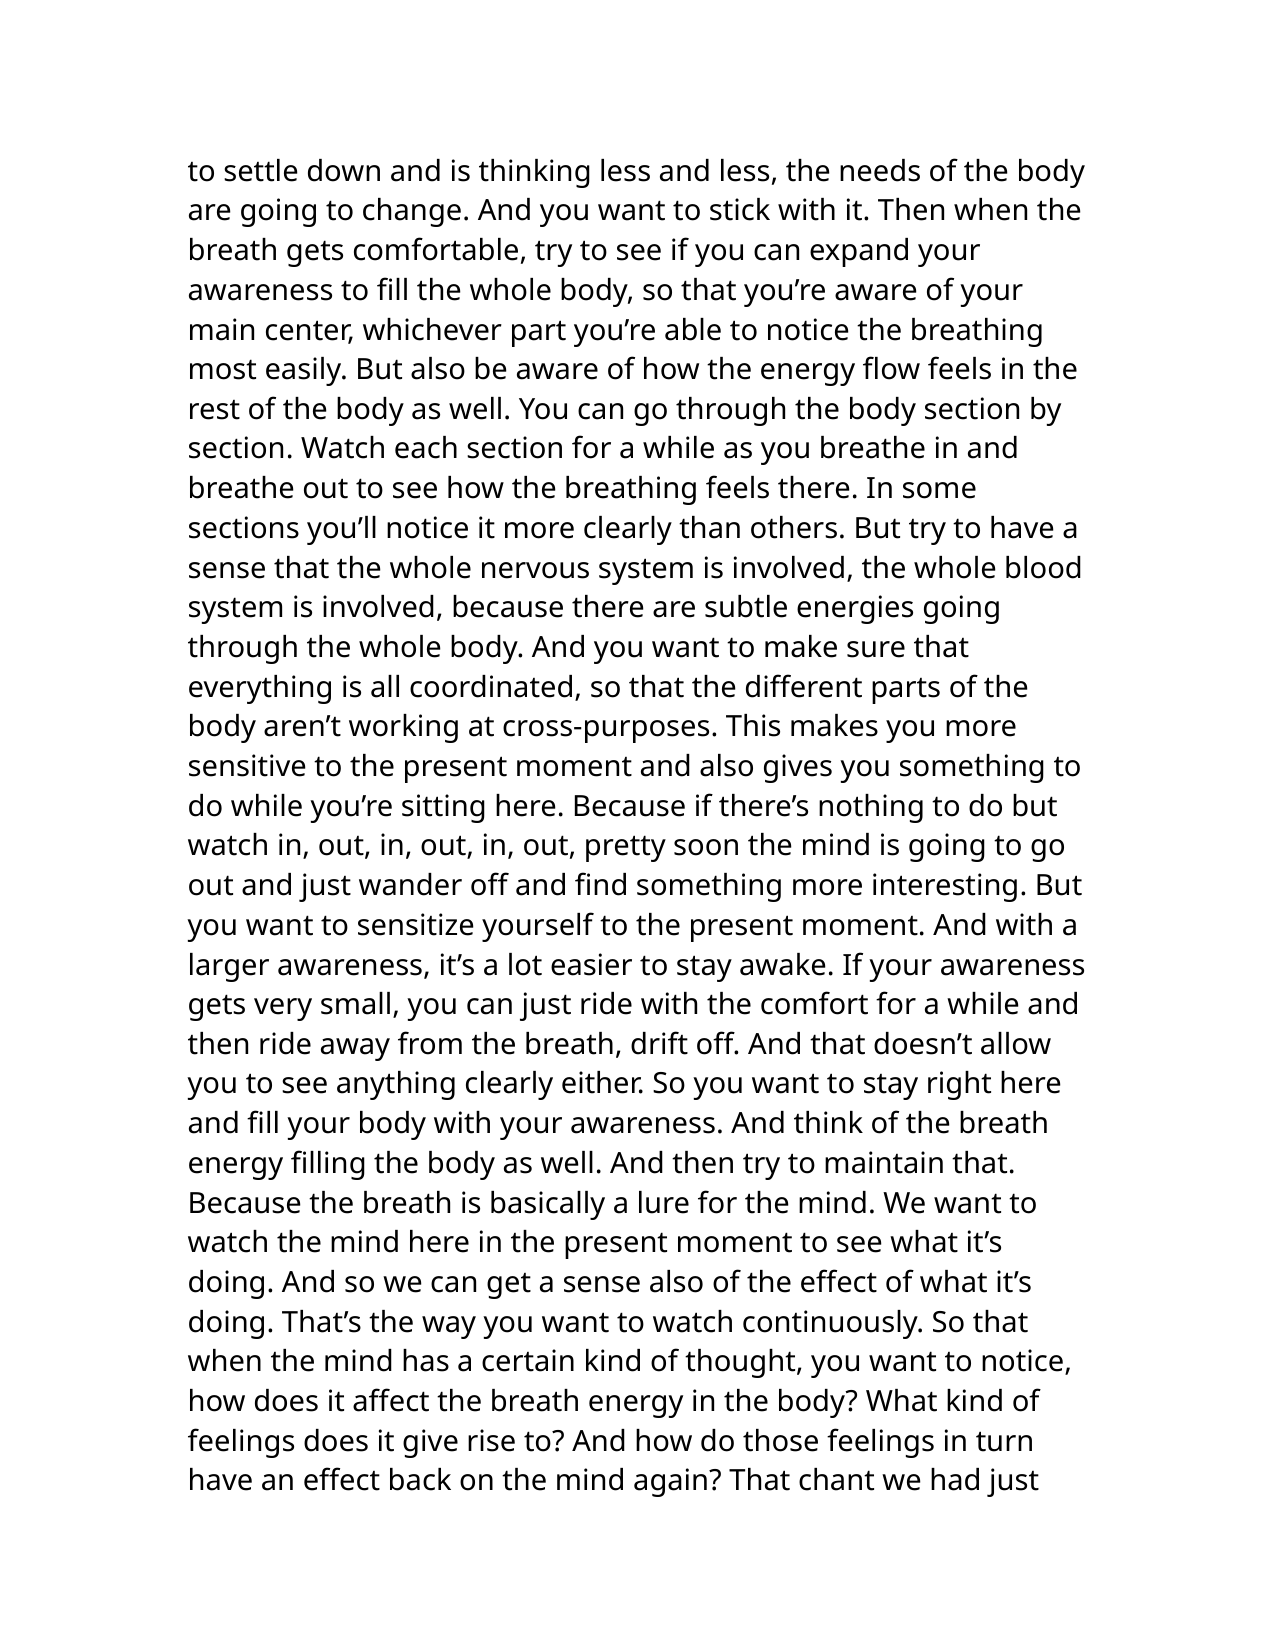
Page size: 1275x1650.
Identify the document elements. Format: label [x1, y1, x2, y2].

text [187, 150, 1087, 1499]
